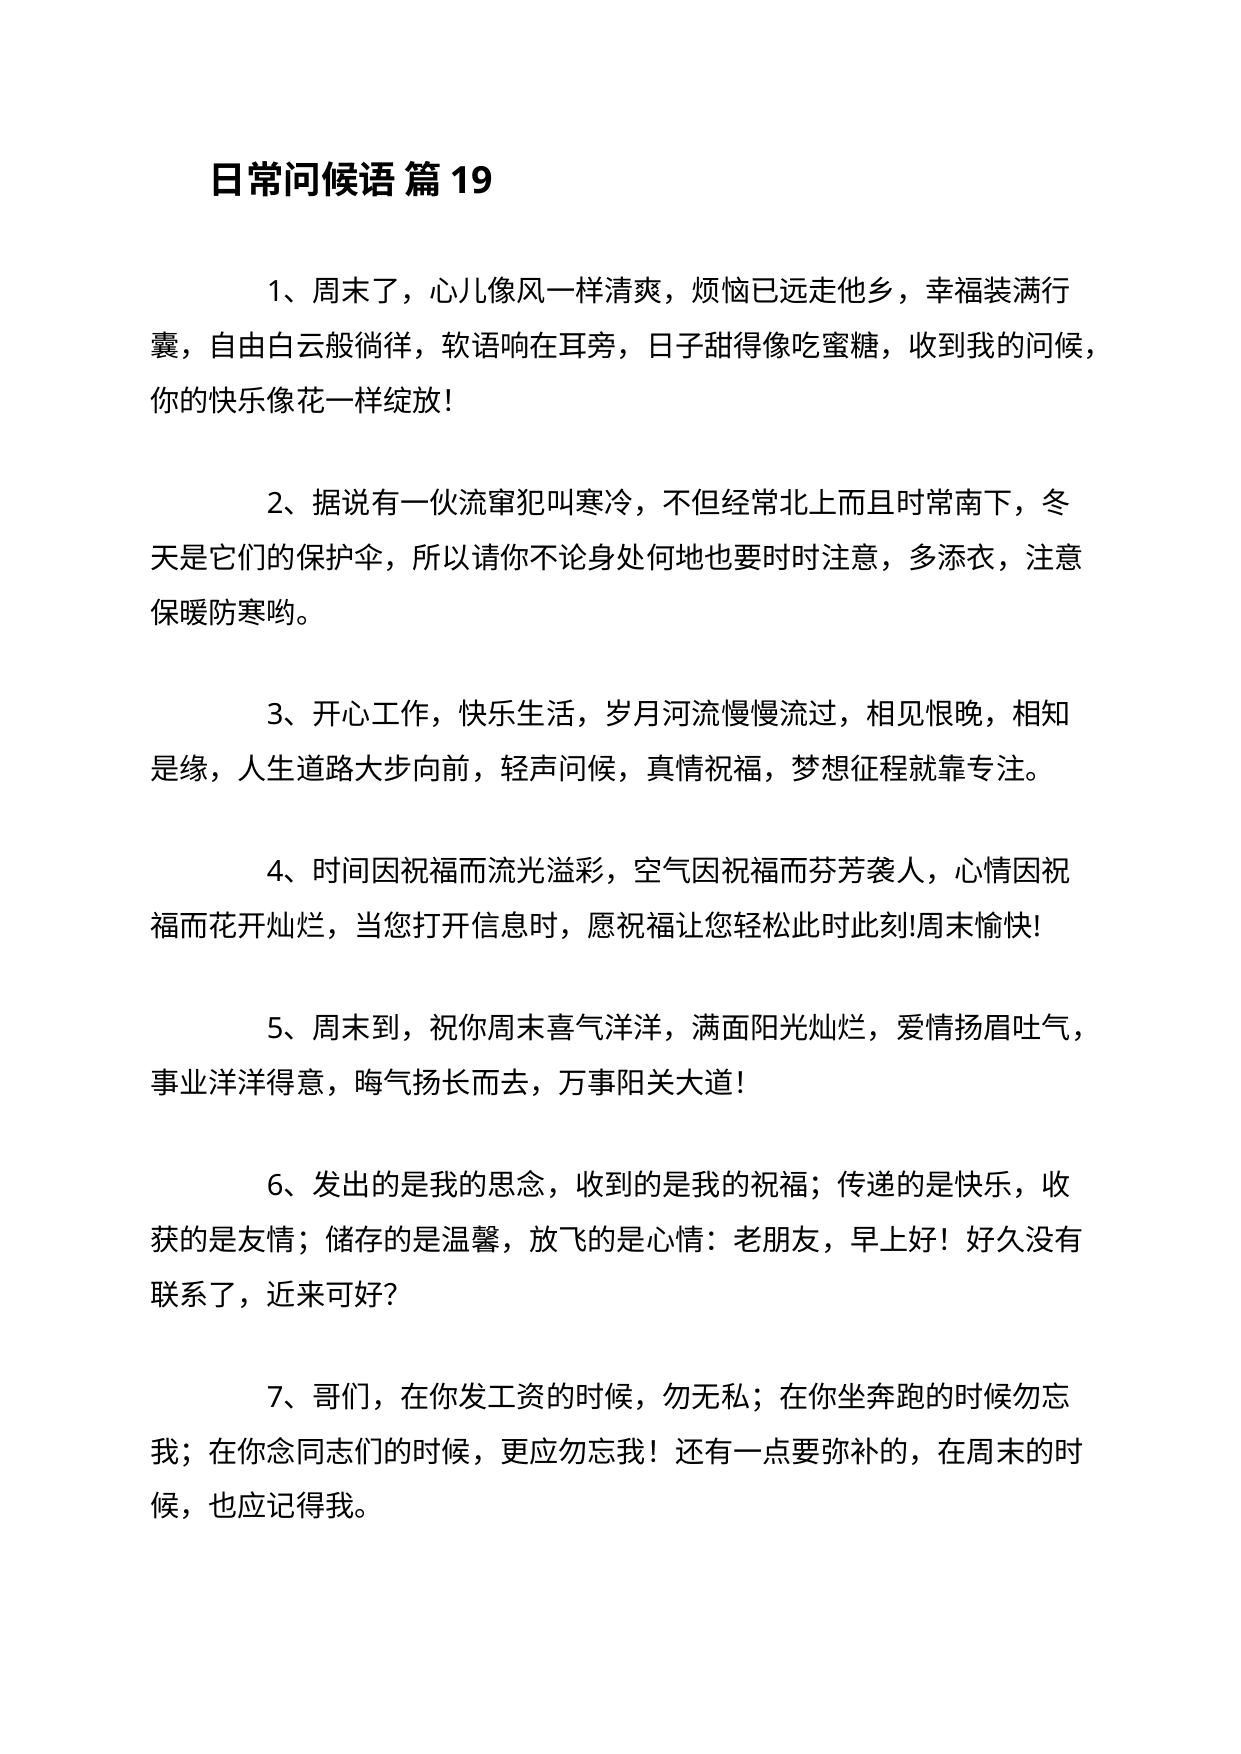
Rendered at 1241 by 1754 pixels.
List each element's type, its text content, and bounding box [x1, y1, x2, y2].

text 6、发出的是我的思念，收到的是我的祝福；传递的是快乐，收获的是友情；储存的是温馨，放飞的是心情：老朋友，早上好！好久没有联系了，近来可好？ [150, 1161, 1090, 1314]
text 5、周末到，祝你周末喜气洋洋，满面阳光灿烂，爱情扬眉吐气，事业洋洋得意，晦气扬长而去，万事阳关大道！ [150, 1005, 1090, 1102]
text 3、开心工作，快乐生活，岁月河流慢慢流过，相见恨晚，相知是缘，人生道路大步向前，轻声问候，真情祝福，梦想征程就靠专注。 [150, 691, 1090, 788]
text 2、据说有一伙流窜犯叫寒冷，不但经常北上而且时常南下，冬天是它们的保护伞，所以请你不论身处何地也要时时注意，多添衣，注意保暖防寒哟。 [150, 479, 1090, 631]
text 4、时间因祝福而流光溢彩，空气因祝福而芬芳袭人，心情因祝福而花开灿烂，当您打开信息时，愿祝福让您轻松此时此刻!周末愉快! [150, 848, 1090, 945]
text 日常问候语 篇19 [150, 150, 1090, 204]
text 7、哥们，在你发工资的时候，勿无私；在你坐奔跑的时候勿忘我；在你念同志们的时候，更应勿忘我！还有一点要弥补的，在周末的时候，也应记得我。 [150, 1373, 1090, 1525]
text 1、周末了，心儿像风一样清爽，烦恼已远走他乡，幸福装满行囊，自由白云般徜徉，软语响在耳旁，日子甜得像吃蜜糖，收到我的问候，你的快乐像花一样绽放！ [150, 268, 1090, 420]
